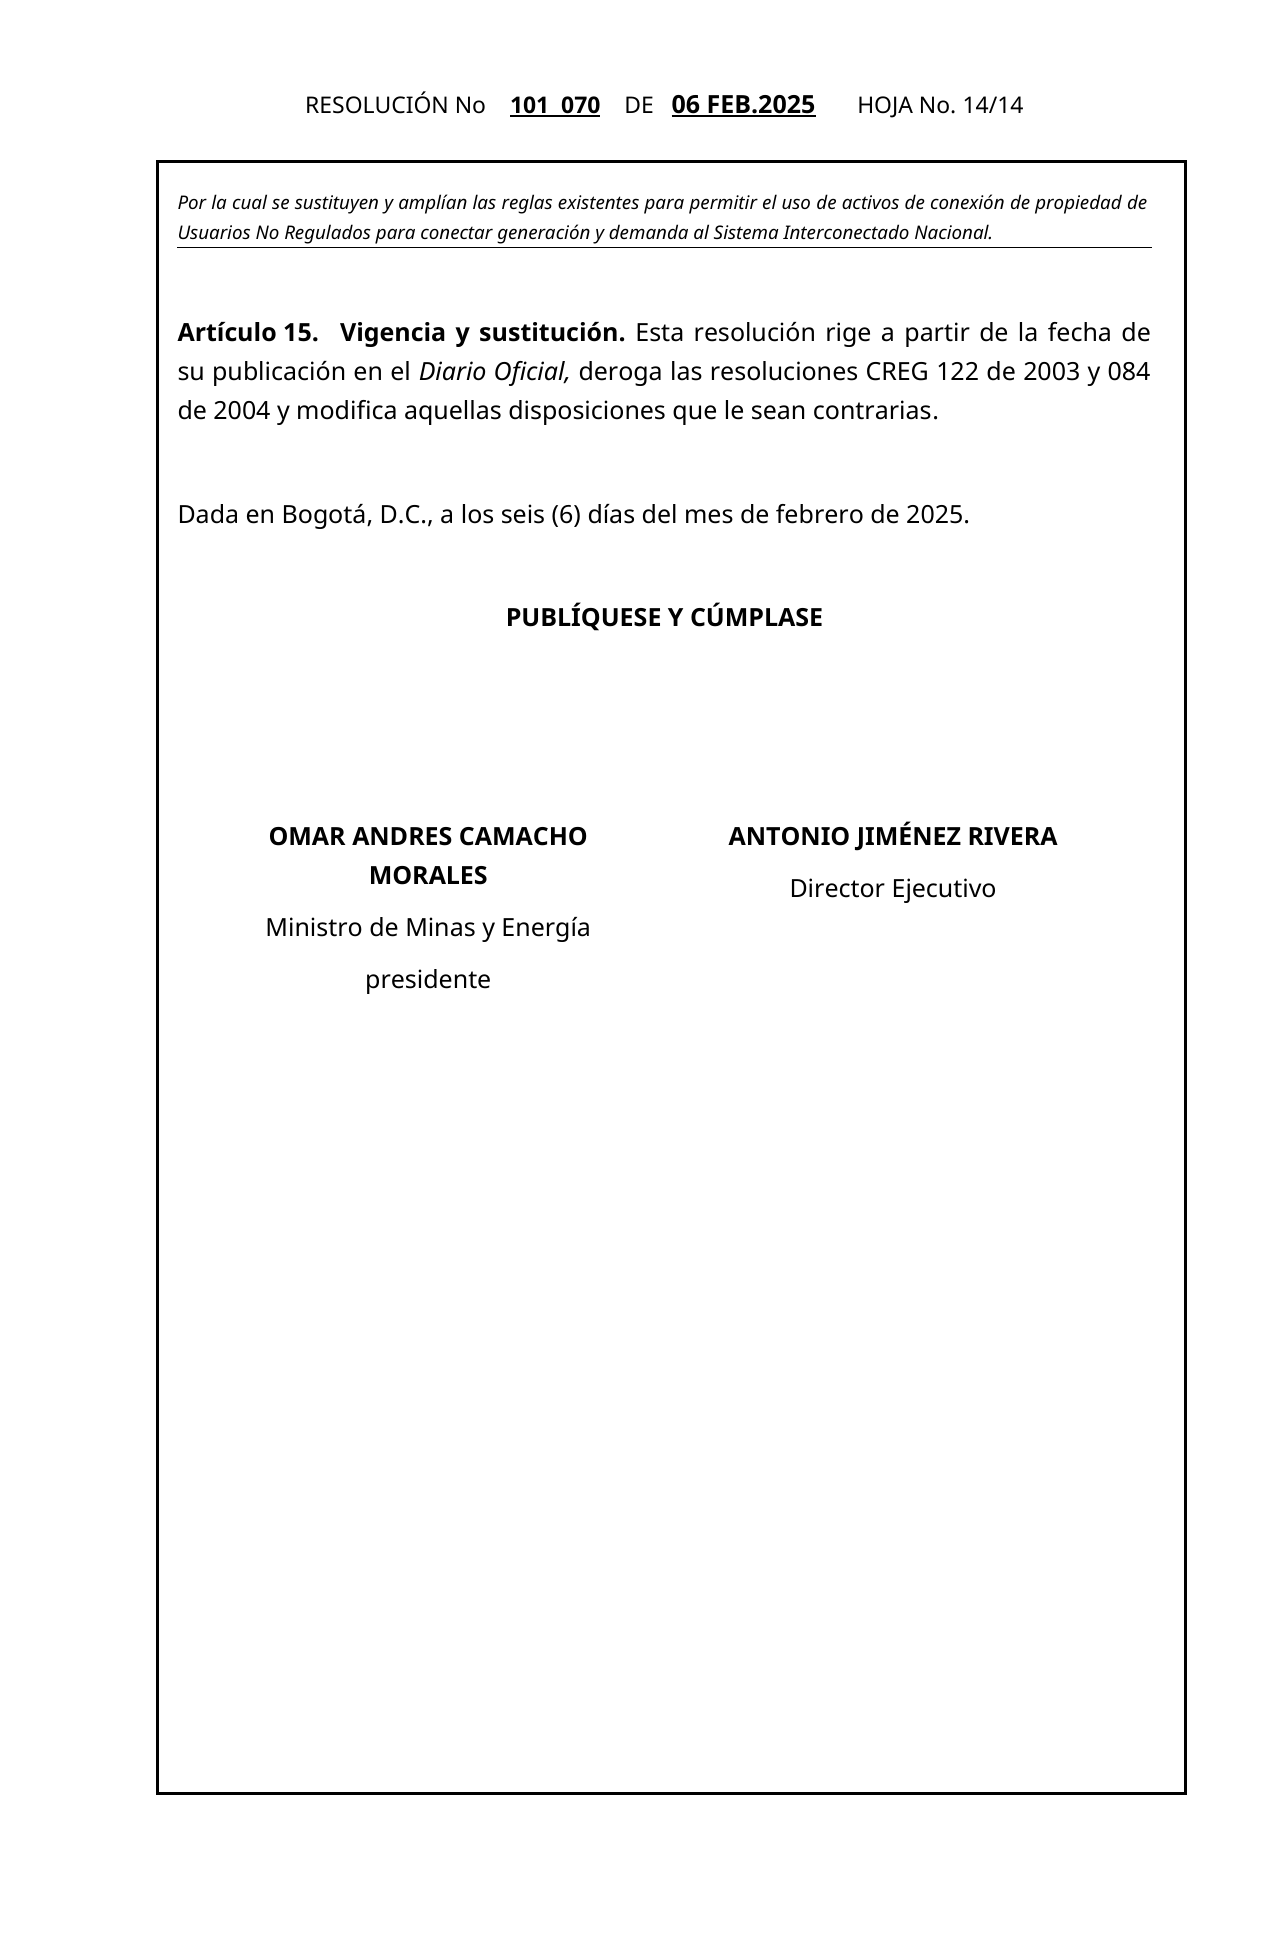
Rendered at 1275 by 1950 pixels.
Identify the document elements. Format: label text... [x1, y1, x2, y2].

text Dada en Bogotá, D.C., a los seis (6) días del mes de febrero de 2025. [177, 496, 1152, 530]
text PUBLÍQUESE Y CÚMPLASE [177, 600, 1152, 634]
table_header ANTONIO JIMÉNEZ RIVERA Director Ejecutivo [657, 806, 1129, 1064]
table_header OMAR ANDRES CAMACHO MORALES Ministro de Minas y Energía presidente [200, 806, 657, 1064]
text Vigencia y sustitución. Esta resolución rige a partir de la fecha de su publicación en el Diario Oficial, deroga las resoluciones CREG 122 de 2003 y 084 de 2004 y modifica aquellas disposiciones que le sean contrarias. [177, 315, 1152, 427]
